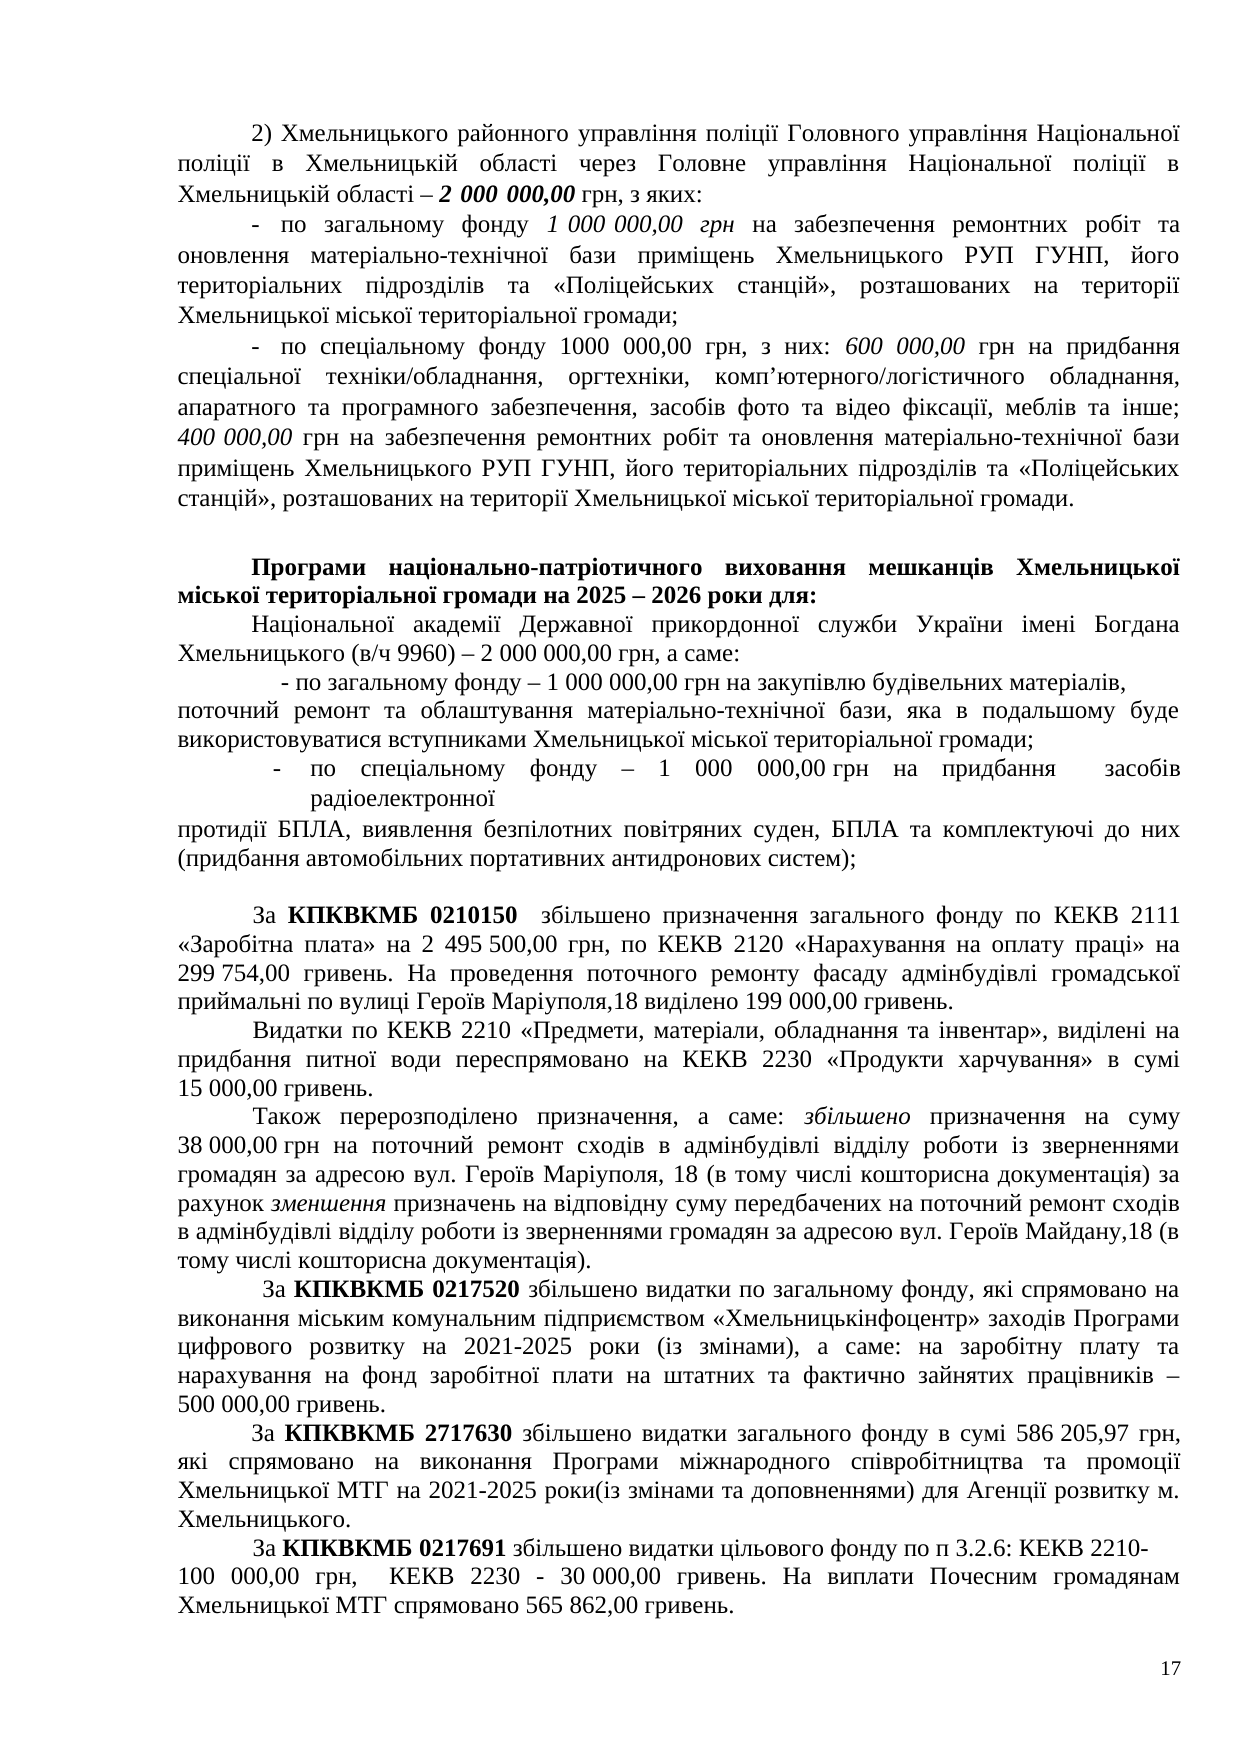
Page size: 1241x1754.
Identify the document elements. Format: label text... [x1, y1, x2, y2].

text За КПКВКМБ 0217520 збільшено видатки по загальному фонду, які спрямовано на виконання міським комунальним підприємством «Хмельницькінфоцентр» заходів Програми цифрового розвитку на 2021-2025 роки (із змінами), а саме: на заробітну плату та нарахування на фонд заробітної плати на штатних та фактично зайнятих працівників – 500 000,00 гривень. [177, 1274, 1181, 1418]
text Видатки по КЕКВ 2210 «Предмети, матеріали, обладнання та інвентар», виділені на придбання питної води переспрямовано на КЕКВ 2230 «Продукти харчування» в сумі 15 000,00 гривень. [177, 1015, 1181, 1101]
list по загальному фонду – 1 000 000,00 грн на закупівлю будівельних матеріалів, [281, 667, 1181, 696]
list по спеціальному фонду 1000 000,00 грн, з них: 600 000,00 грн на придбання спеціальної техніки/обладнання, оргтехніки, комп’ютерного/логістичного обладнання, апаратного та програмного забезпечення, засобів фото та відео фіксації, меблів та інше; 400 000,00 грн на забезпечення ремонтних робіт та оновлення матеріально-технічної бази приміщень Хмельницького РУП ГУНП, його територіальних підрозділів та «Поліцейських станцій», розташованих на території Хмельницької міської територіальної громади. [177, 331, 1181, 512]
text За КПКВКМБ 2717630 збільшено видатки загального фонду в сумі 586 205,97 грн, які спрямовано на виконання Програми міжнародного співробітництва та промоції Хмельницької МТГ на 2021-2025 роки(із змінами та доповненнями) для Агенції розвитку м. Хмельницького. [177, 1418, 1181, 1533]
text протидії БПЛА, виявлення безпілотних повітряних суден, БПЛА та комплектуючі до них (придбання автомобільних портативних антидронових систем); [177, 814, 1181, 871]
text поточний ремонт та облаштування матеріально-технічної бази, яка в подальшому буде використовуватися вступниками Хмельницької міської територіальної громади; [177, 696, 1181, 753]
text 100 000,00 грн, КЕКВ 2230 - 30 000,00 гривень. На виплати Почесним громадянам Хмельницької МТГ спрямовано 565 862,00 гривень. [177, 1561, 1181, 1619]
text Національної академії Державної прикордонної служби України імені Богдана Хмельницького (в/ч 9960) – 2 000 000,00 грн, а саме: [177, 609, 1181, 667]
text Програми національно-патріотичного виховання мешканців Хмельницької міської територіальної громади на 2025 – 2026 роки для: [177, 552, 1181, 609]
list по спеціальному фонду – 1 000 000,00 грн на придбання засобів радіоелектронної [273, 753, 1181, 812]
list Хмельницького районного управління поліції Головного управління Національної поліції в Хмельницькій області через Головне управління Національної поліції в Хмельницькій області – 2 000 000,00 грн, з яких: [177, 118, 1181, 208]
text Також перерозподілено призначення, а саме: збільшено призначення на суму 38 000,00 грн на поточний ремонт сходів в адмінбудівлі відділу роботи із зверненнями громадян за адресою вул. Героїв Маріуполя, 18 (в тому числі кошторисна документація) за рахунок зменшення призначень на відповідну суму передбачених на поточний ремонт сходів в адмінбудівлі відділу роботи із зверненнями громадян за адресою вул. Героїв Майдану,18 (в тому числі кошторисна документація). [177, 1101, 1181, 1274]
text За КПКВКМБ 0217691 збільшено видатки цільового фонду по п 3.2.6: КЕКВ 2210- [251, 1533, 1181, 1561]
list по загальному фонду 1 000 000,00 грн на забезпечення ремонтних робіт та оновлення матеріально-технічної бази приміщень Хмельницького РУП ГУНП, його територіальних підрозділів та «Поліцейських станцій», розташованих на території Хмельницької міської територіальної громади; [177, 209, 1181, 329]
text За КПКВКМБ 0210150 збільшено призначення загального фонду по КЕКВ 2111 «Заробітна плата» на 2 495 500,00 грн, по КЕКВ 2120 «Нарахування на оплату праці» на 299 754,00 гривень. На проведення поточного ремонту фасаду адмінбудівлі громадської приймальні по вулиці Героїв Маріуполя,18 виділено 199 000,00 гривень. [177, 900, 1181, 1015]
